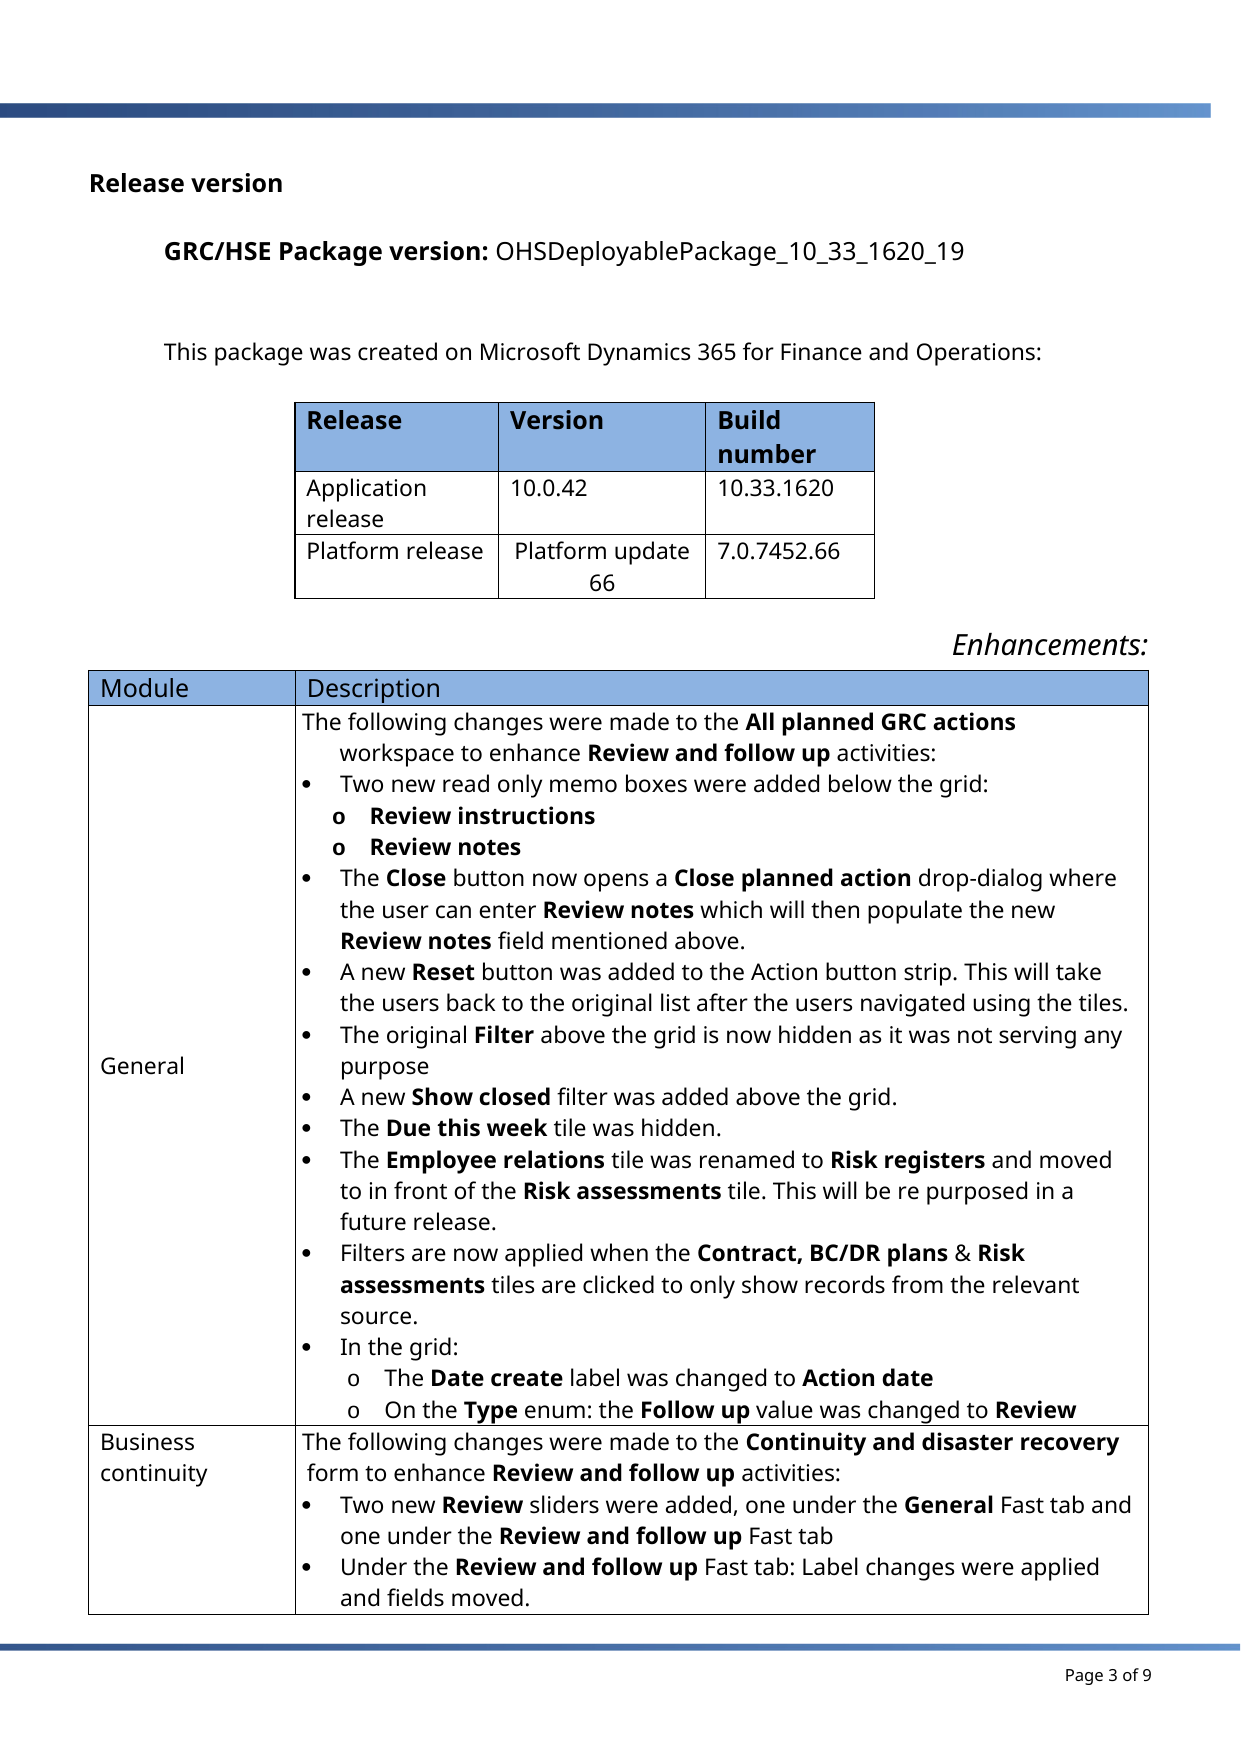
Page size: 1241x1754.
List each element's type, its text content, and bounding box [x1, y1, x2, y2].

picture [0, 1643, 1241, 1651]
picture [0, 103, 1211, 118]
table_cell General [89, 706, 295, 1425]
table_cell Application release [296, 472, 498, 534]
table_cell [296, 1426, 1148, 1614]
table_cell Platform update 66 [499, 535, 705, 598]
text Release version [89, 166, 1152, 200]
table_cell 10.0.42 [499, 472, 705, 534]
table_header Description [296, 671, 1148, 705]
table_cell The following changes were made to the All planned GRC actions workspace to enhance Review and follow up activities: Two new read only memo boxes were added below the grid: Review instructions Review notes The Close button now opens a Close planned action drop-dialog where the user can enter Review notes which will then populate the new Review notes field mentioned above. A new Reset button was added to the Action button strip. This will take the users back to the original list after the users navigated using the tiles. The original Filter above the grid is now hidden as it was not serving any purpose A new Show closed filter was added above the grid. The Due this week tile was hidden. The Employee relations tile was renamed to Risk registers and moved to in front of the Risk assessments tile. This will be re purposed in a future release. Filters are now applied when the Contract, BC/DR plans & Risk assessments tiles are clicked to only show records from the relevant source. In the grid: The Date create label was changed to Action date On the Type enum: the Follow up value was changed to Review [296, 706, 1148, 1425]
table_cell 10.33.1620 [706, 472, 874, 534]
table_header Version [499, 403, 705, 471]
table_header Module [89, 671, 295, 705]
table_header Build number [706, 403, 874, 471]
subtitle Enhancements: [89, 624, 1152, 663]
table_cell Business continuity [89, 1426, 295, 1614]
text GRC/HSE Package version: OHSDeployablePackage_10_33_1620_19 [164, 234, 1152, 268]
table_header Release [296, 403, 498, 471]
table_cell 7.0.7452.66 [706, 535, 874, 598]
table_cell Platform release [296, 535, 498, 598]
text This package was created on Microsoft Dynamics 365 for Finance and Operations: [164, 336, 1152, 367]
